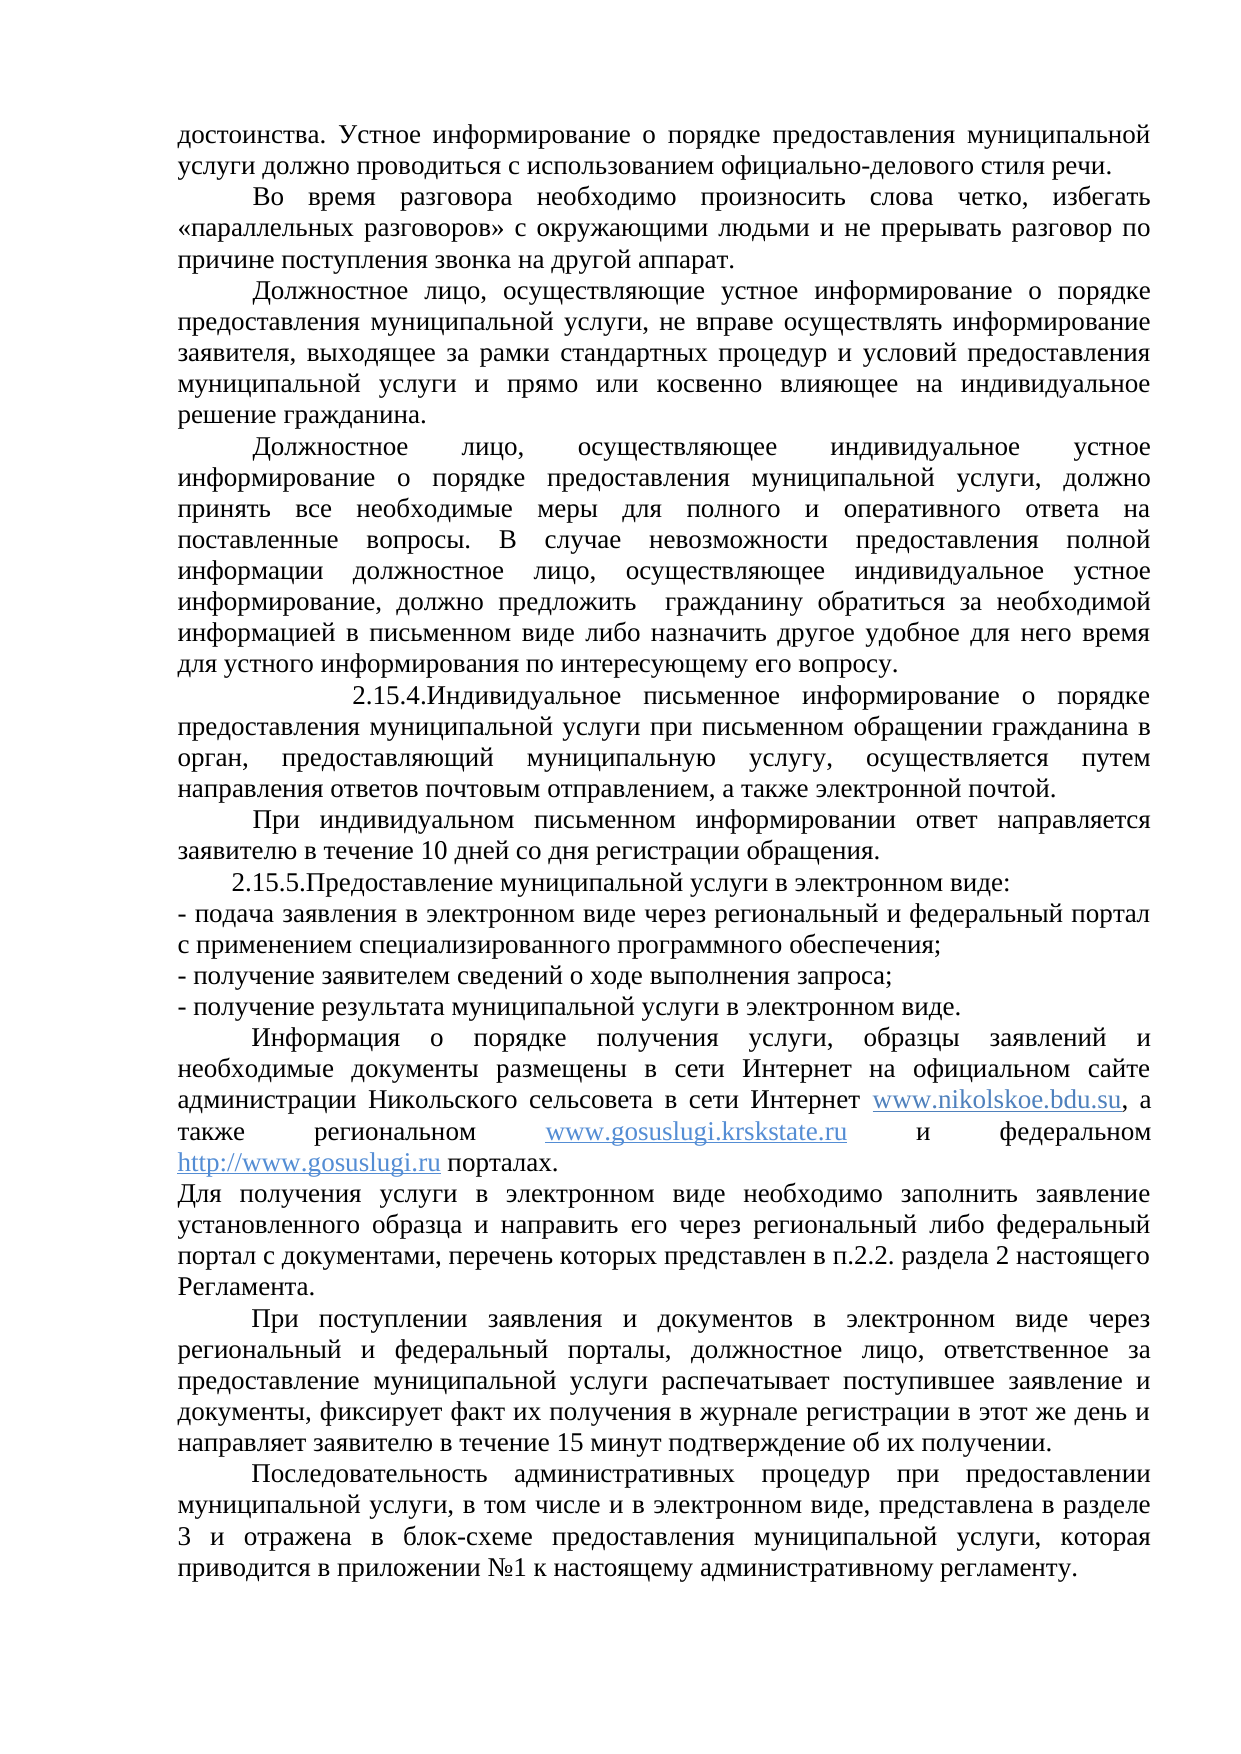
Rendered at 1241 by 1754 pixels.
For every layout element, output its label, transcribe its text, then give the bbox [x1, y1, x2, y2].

text - подача заявления в электронном виде через региональный и федеральный портал с применением специализированного программного обеспечения; [177, 897, 1152, 959]
text 2.15.4.Индивидуальное письменное информирование о порядке предоставления муниципальной услуги при письменном обращении гражданина в орган, предоставляющий муниципальную услугу, осуществляется путем направления ответов почтовым отправлением, а также электронной почтой. [177, 679, 1152, 803]
text При поступлении заявления и документов в электронном виде через региональный и федеральный порталы, должностное лицо, ответственное за предоставление муниципальной услуги распечатывает поступившее заявление и документы, фиксирует факт их получения в журнале регистрации в этот же день и направляет заявителю в течение 15 минут подтверждение об их получении. [177, 1302, 1152, 1457]
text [177, 118, 1152, 180]
text Должностное лицо, осуществляющее индивидуальное устное информирование о порядке предоставления муниципальной услуги, должно принять все необходимые меры для полного и оперативного ответа на поставленные вопросы. В случае невозможности предоставления полной информации должностное лицо, осуществляющее индивидуальное устное информирование, должно предложить гражданину обратиться за необходимой информацией в письменном виде либо назначить другое удобное для него время для устного информирования по интересующему его вопросу. [177, 429, 1152, 679]
text При индивидуальном письменном информировании ответ направляется заявителю в течение 10 дней со дня регистрации обращения. [177, 803, 1152, 866]
text Во время разговора необходимо произносить слова четко, избегать «параллельных разговоров» с окружающими людьми и не прерывать разговор по причине поступления звонка на другой аппарат. [177, 180, 1152, 274]
text Должностное лицо, осуществляющие устное информирование о порядке предоставления муниципальной услуги, не вправе осуществлять информирование заявителя, выходящее за рамки стандартных процедур и условий предоставления муниципальной услуги и прямо или косвенно влияющее на индивидуальное решение гражданина. [177, 274, 1152, 429]
text Для получения услуги в электронном виде необходимо заполнить заявление установленного образца и направить его через региональный либо федеральный портал с документами, перечень которых представлен в п.2.2. раздела 2 настоящего Регламента. [177, 1177, 1152, 1302]
text 2.15.5.Предоставление муниципальной услуги в электронном виде: [177, 866, 1152, 897]
text Информация о порядке получения услуги, образцы заявлений и необходимые документы размещены в сети Интернет на официальном сайте администрации Никольского сельсовета в сети Интернет www.nikolskoe.bdu.su, а также региональном www.gosuslugi.krskstate.ru и федеральном http://www.gosuslugi.ru порталах. [177, 1021, 1152, 1177]
text - получение заявителем сведений о ходе выполнения запроса; [177, 959, 1152, 990]
text Последовательность административных процедур при предоставлении муниципальной услуги, в том числе и в электронном виде, представлена в разделе 3 и отражена в блок-схеме предоставления муниципальной услуги, которая приводится в приложении №1 к настоящему административному регламенту. [177, 1457, 1152, 1582]
text - получение результата муниципальной услуги в электронном виде. [177, 990, 1152, 1021]
